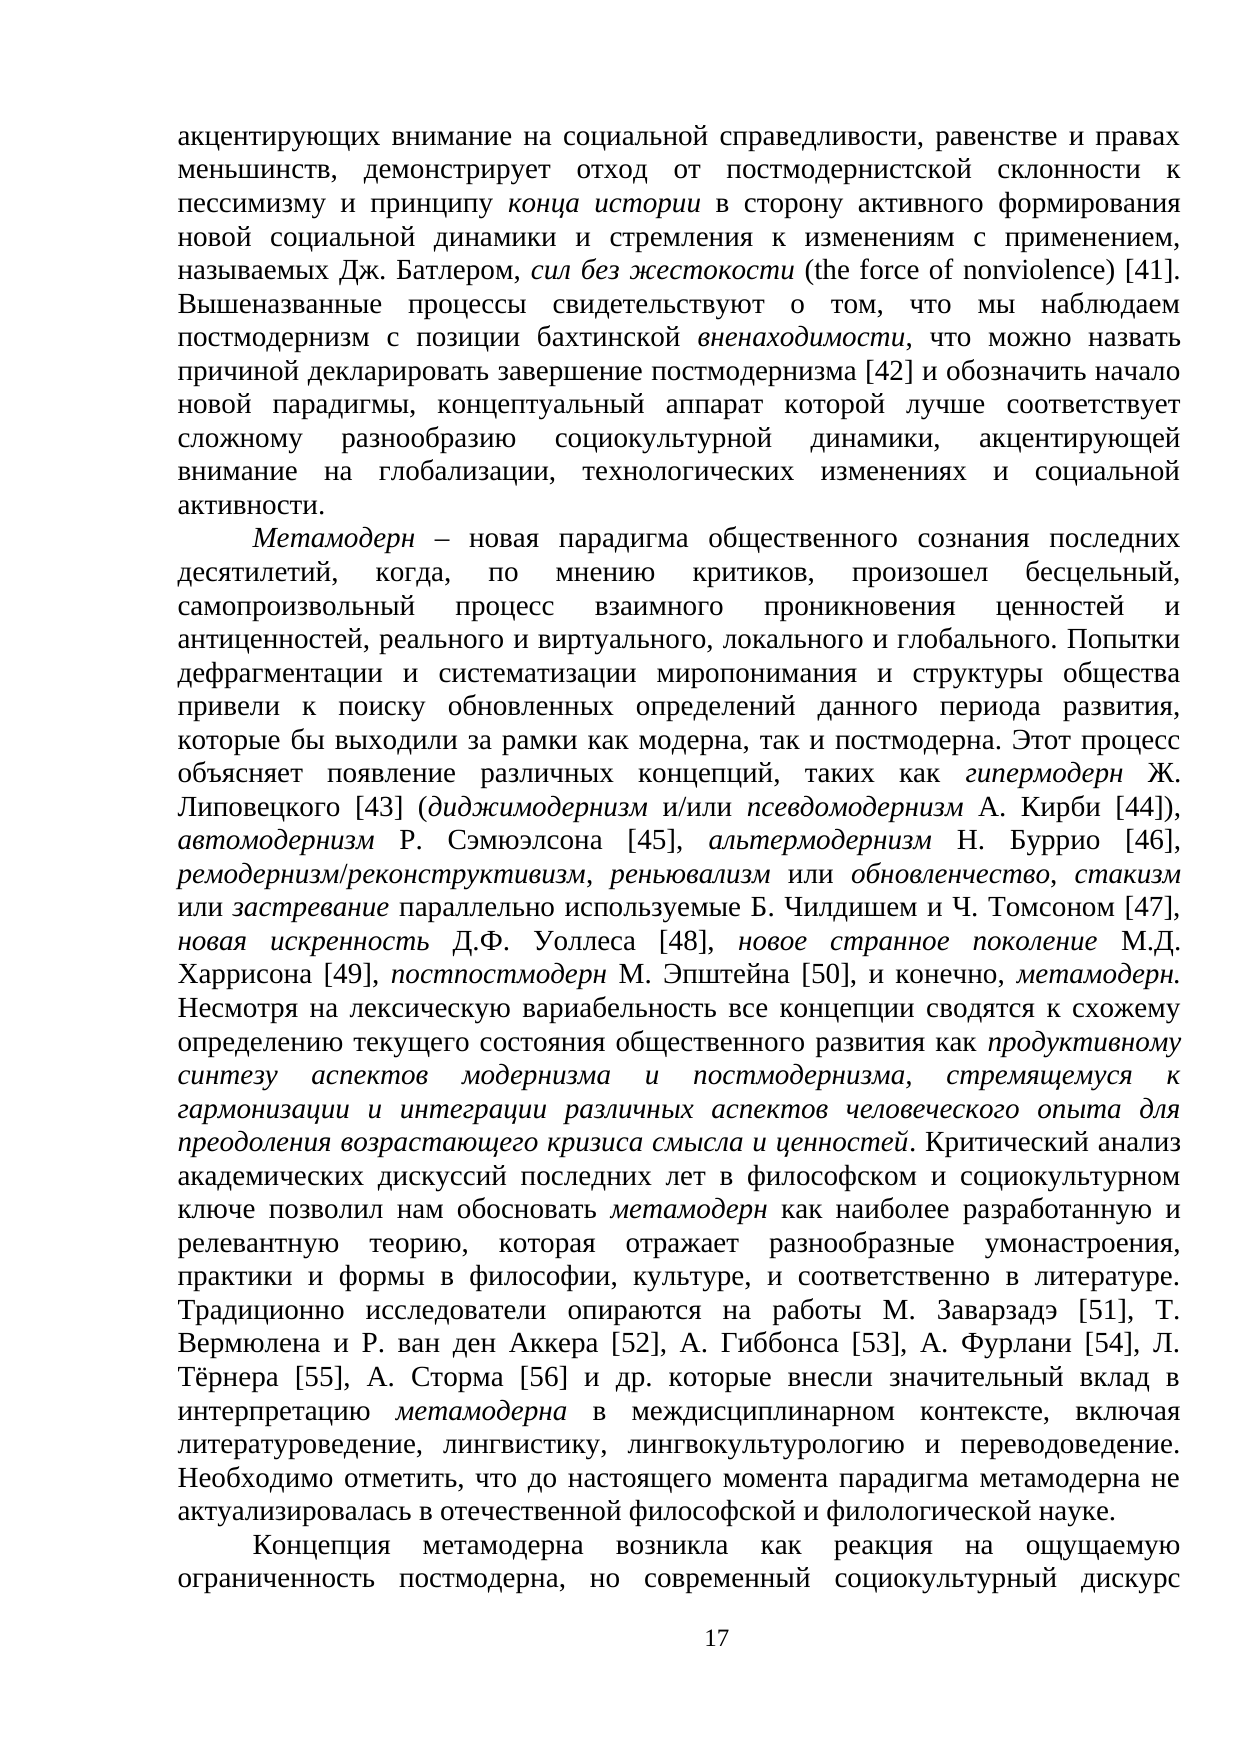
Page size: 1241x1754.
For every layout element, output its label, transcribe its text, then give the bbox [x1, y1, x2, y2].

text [177, 1527, 1181, 1594]
text Метамодерн – новая парадигма общественного сознания последних десятилетий, когда, по мнению критиков, произошел бесцельный, самопроизвольный процесс взаимного проникновения ценностей и антиценностей, реального и виртуального, локального и глобального. Попытки дефрагментации и систематизации миропонимания и структуры общества привели к поиску обновленных определений данного периода развития, которые бы выходили за рамки как модерна, так и постмодерна. Этот процесс объясняет появление различных концепций, таких как гипермодерн Ж. Липовецкого [43] (диджимодернизм и/или псевдомодернизм А. Кирби [44]), автомодернизм Р. Сэмюэлсона [45], альтермодернизм Н. Буррио [46], ремодернизм/реконструктивизм, реньювализм или обновленчество, стакизм или застревание параллельно используемые Б. Чилдишем и Ч. Томсоном [47], новая искренность Д.Ф. Уоллеса [48], новое странное поколение M.Д. Харрисона [49], постпостмодерн М. Эпштейна [50], и конечно, метамодерн. Несмотря на лексическую вариабельность все концепции сводятся к схожему определению текущего состояния общественного развития как продуктивному синтезу аспектов модернизма и постмодернизма, стремящемуся к гармонизации и интеграции различных аспектов человеческого опыта для преодоления возрастающего кризиса смысла и ценностей. Критический анализ академических дискуссий последних лет в философском и социокультурном ключе позволил нам обосновать метамодерн как наиболее разработанную и релевантную теорию, которая отражает разнообразные умонастроения, практики и формы в философии, культуре, и соответственно в литературе. Традиционно исследователи опираются на работы М. Заварзадэ [51], Т. Вермюлена и Р. ван ден Аккера [52], А. Гиббонса [53], А. Фурлани [54], Л. Тёрнера [55], А. Сторма [56] и др. которые внесли значительный вклад в интерпретацию метамодерна в междисциплинарном контексте, включая литературоведение, лингвистику, лингвокультурологию и переводоведение. Необходимо отметить, что до настоящего момента парадигма метамодерна не актуализировалась в отечественной философской и филологической науке. [177, 521, 1181, 1527]
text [177, 118, 1181, 521]
